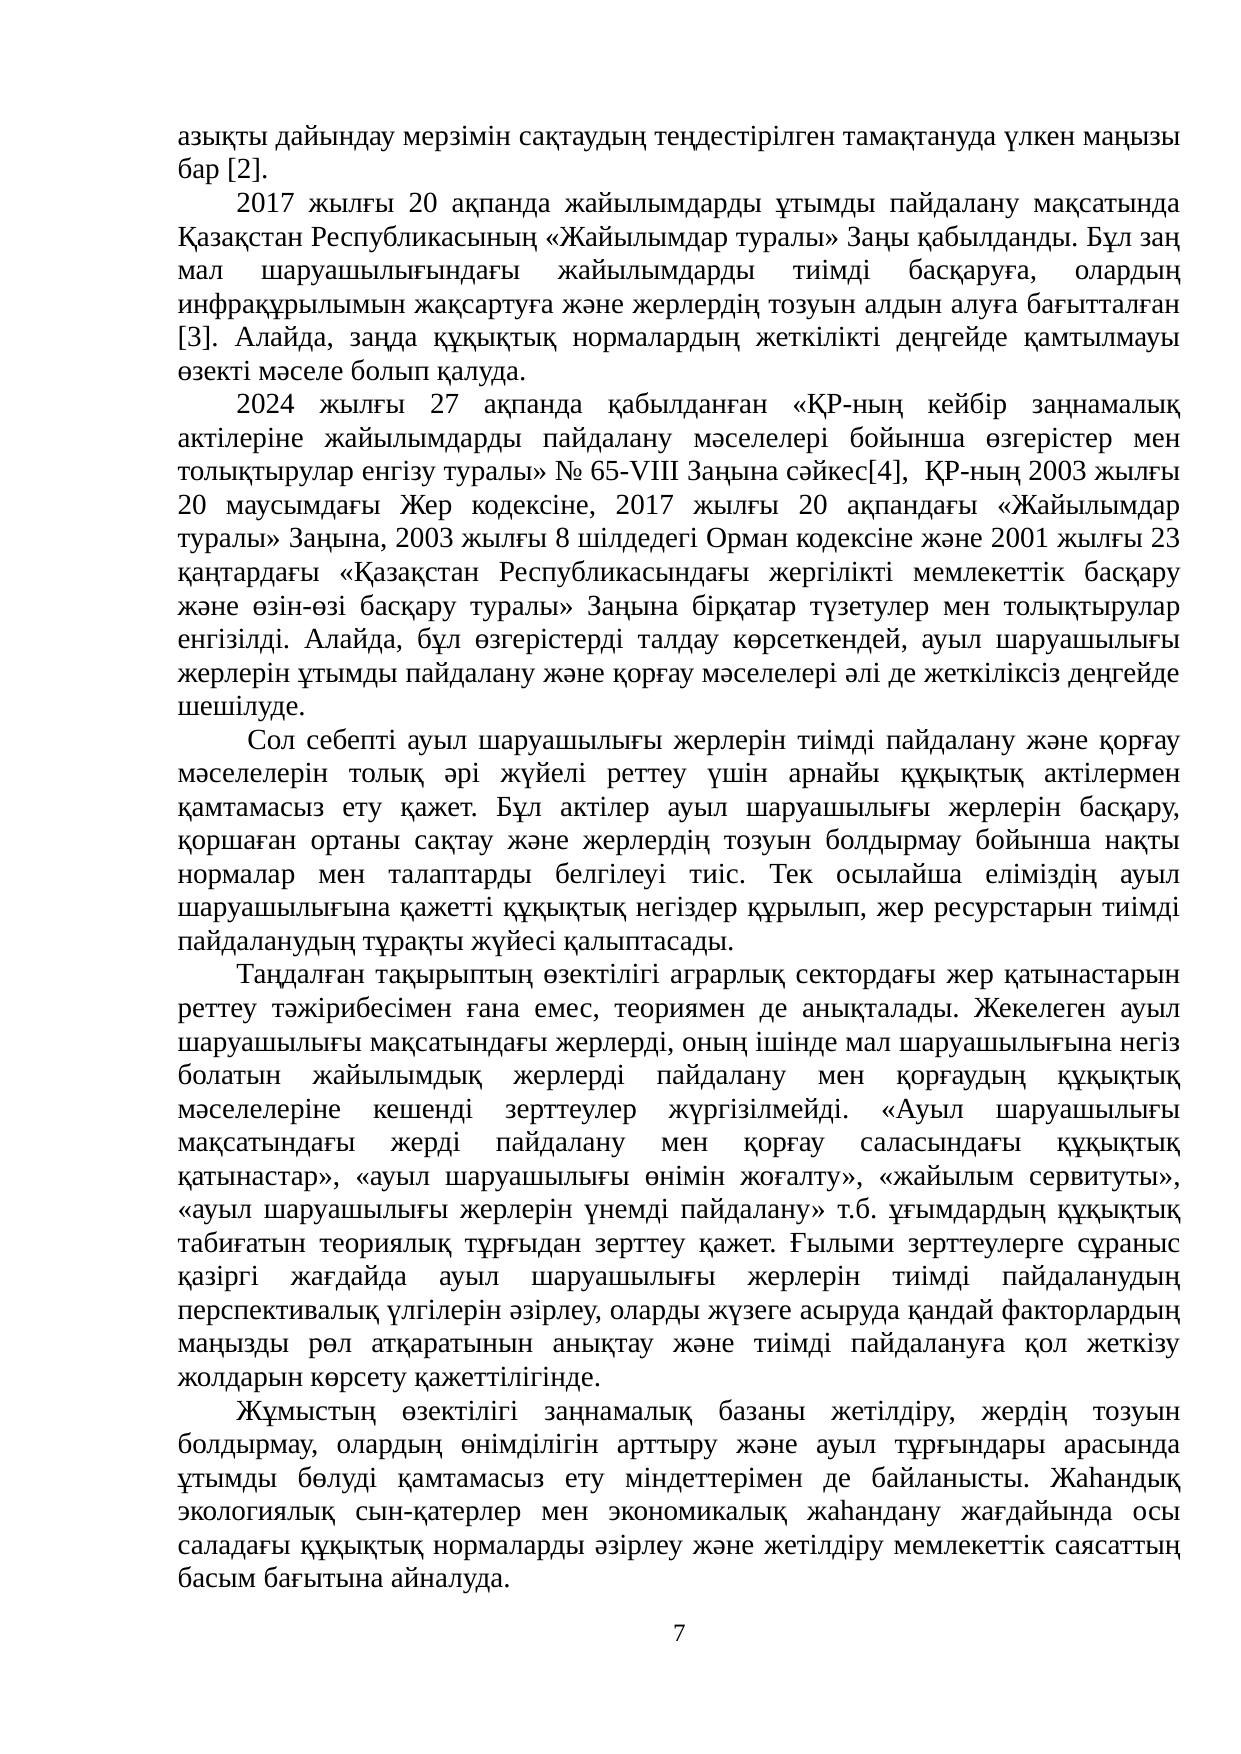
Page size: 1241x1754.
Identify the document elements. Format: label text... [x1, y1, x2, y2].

text Жұмыстың өзектілігі заңнамалық базаны жетілдіру, жердің тозуын болдырмау, олардың өнімділігін арттыру және ауыл тұрғындары арасында ұтымды бөлуді қамтамасыз ету міндеттерімен де байланысты. Жаһандық экологиялық сын-қатерлер мен экономикалық жаһандану жағдайында осы саладағы құқықтық нормаларды әзірлеу және жетілдіру мемлекеттік саясаттың басым бағытына айналуда. [177, 1393, 1181, 1594]
text Сол себепті ауыл шаруашылығы жерлерін тиімді пайдалану және қорғау мәселелерін толық әрі жүйелі реттеу үшін арнайы құқықтық актілермен қамтамасыз ету қажет. Бұл актілер ауыл шаруашылығы жерлерін басқару, қоршаған ортаны сақтау және жерлердің тозуын болдырмау бойынша нақты нормалар мен талаптарды белгілеуі тиіс. Тек осылайша еліміздің ауыл шаруашылығына қажетті құқықтық негіздер құрылып, жер ресурстарын тиімді пайдаланудың тұрақты жүйесі қалыптасады. [177, 722, 1181, 957]
text 2017 жылғы 20 ақпанда жайылымдарды ұтымды пайдалану мақсатында Қазақстан Республикасының «Жайылымдар туралы» Заңы қабылданды. Бұл заң мал шаруашылығындағы жайылымдарды тиімді басқаруға, олардың инфрақұрылымын жақсартуға және жерлердің тозуын алдын алуға бағытталған [3]. Алайда, заңда құқықтық нормалардың жеткілікті деңгейде қамтылмауы өзекті мәселе болып қалуда. [177, 185, 1181, 386]
text Таңдалған тақырыптың өзектілігі аграрлық сектордағы жер қатынастарын реттеу тәжірибесімен ғана емес, теориямен де анықталады. Жекелеген ауыл шаруашылығы мақсатындағы жерлерді, оның ішінде мал шаруашылығына негіз болатын жайылымдық жерлерді пайдалану мен қорғаудың құқықтық мәселелеріне кешенді зерттеулер жүргізілмейді. «Ауыл шаруашылығы мақсатындағы жерді пайдалану мен қорғау саласындағы құқықтық қатынастар», «ауыл шаруашылығы өнімін жоғалту», «жайылым сервитуты», «ауыл шаруашылығы жерлерін үнемді пайдалану» т.б. ұғымдардың құқықтық табиғатын теориялық тұрғыдан зерттеу қажет. Ғылыми зерттеулерге сұраныс қазіргі жағдайда ауыл шаруашылығы жерлерін тиімді пайдаланудың перспективалық үлгілерін әзірлеу, оларды жүзеге асыруда қандай факторлардың маңызды рөл атқаратынын анықтау және тиімді пайдалануға қол жеткізу жолдарын көрсету қажеттілігінде. [177, 957, 1181, 1393]
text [177, 118, 1181, 185]
text 2024 жылғы 27 ақпанда қабылданған «ҚР-ның кейбір заңнамалық актілеріне жайылымдарды пайдалану мәселелері бойынша өзгерістер мен толықтырулар енгізу туралы» № 65-VIII Заңына сәйкес[4], ҚР-ның 2003 жылғы 20 маусымдағы Жер кодексіне, 2017 жылғы 20 ақпандағы «Жайылымдар туралы» Заңына, 2003 жылғы 8 шілдедегі Орман кодексіне және 2001 жылғы 23 қаңтардағы «Қазақстан Республикасындағы жергілікті мемлекеттік басқару және өзін-өзі басқару туралы» Заңына бірқатар түзетулер мен толықтырулар енгізілді. Алайда, бұл өзгерістерді талдау көрсеткендей, ауыл шаруашылығы жерлерін ұтымды пайдалану және қорғау мәселелері әлі де жеткіліксіз деңгейде шешілуде. [177, 386, 1181, 722]
